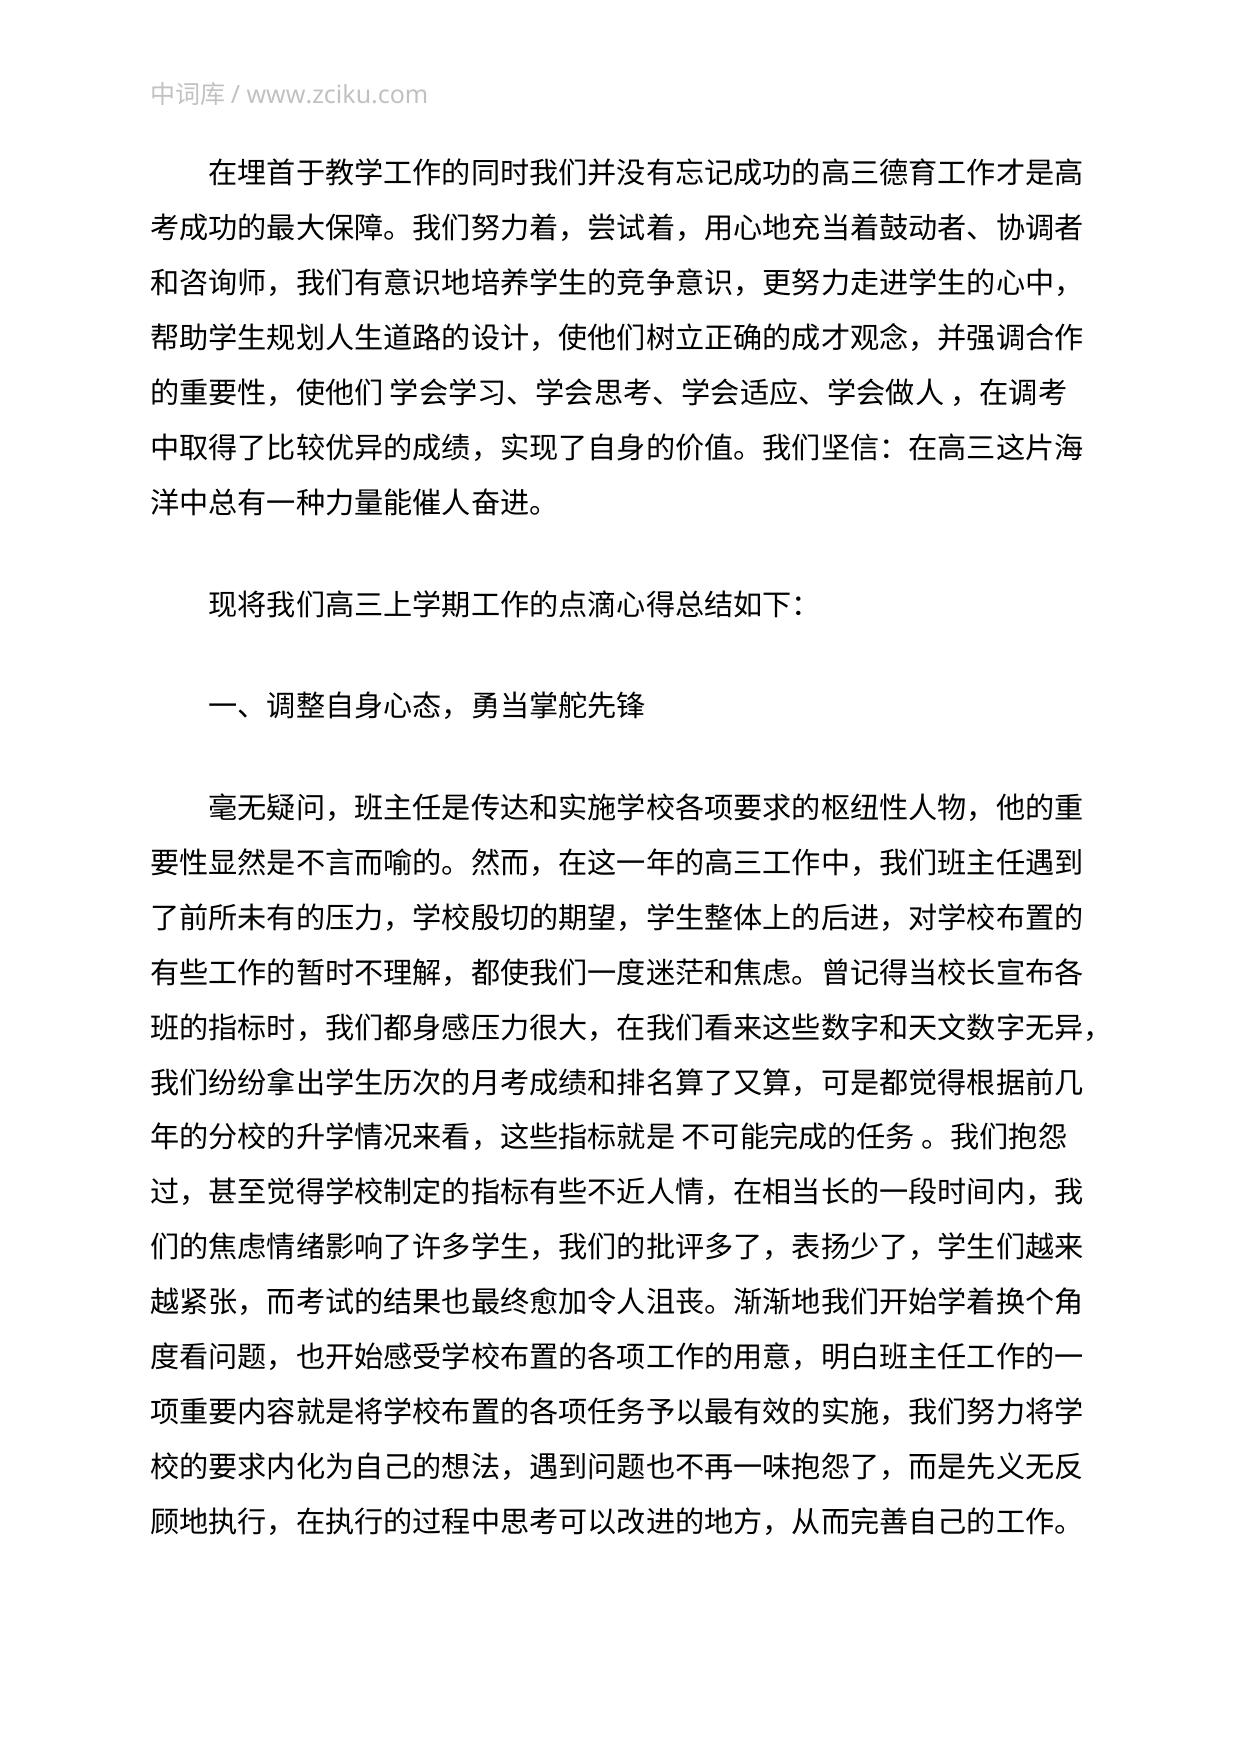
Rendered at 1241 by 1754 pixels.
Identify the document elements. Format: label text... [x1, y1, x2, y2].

text 现将我们高三上学期工作的点滴心得总结如下： [150, 581, 1090, 623]
text 毫无疑问，班主任是传达和实施学校各项要求的枢纽性人物，他的重要性显然是不言而喻的。然而，在这一年的高三工作中，我们班主任遇到了前所未有的压力，学校殷切的期望，学生整体上的后进，对学校布置的有些工作的暂时不理解，都使我们一度迷茫和焦虑。曾记得当校长宣布各班的指标时，我们都身感压力很大，在我们看来这些数字和天文数字无异，我们纷纷拿出学生历次的月考成绩和排名算了又算，可是都觉得根据前几年的分校的升学情况来看，这些指标就是 不可能完成的任务 。我们抱怨过，甚至觉得学校制定的指标有些不近人情，在相当长的一段时间内，我们的焦虑情绪影响了许多学生，我们的批评多了，表扬少了，学生们越来越紧张，而考试的结果也最终愈加令人沮丧。渐渐地我们开始学着换个角度看问题，也开始感受学校布置的各项工作的用意，明白班主任工作的一项重要内容就是将学校布置的各项任务予以最有效的实施，我们努力将学校的要求内化为自己的想法，遇到问题也不再一味抱怨了，而是先义无反顾地执行，在执行的过程中思考可以改进的地方，从而完善自己的工作。 [150, 785, 1090, 1541]
text 在埋首于教学工作的同时我们并没有忘记成功的高三德育工作才是高考成功的最大保障。我们努力着，尝试着，用心地充当着鼓动者、协调者和咨询师，我们有意识地培养学生的竞争意识，更努力走进学生的心中，帮助学生规划人生道路的设计，使他们树立正确的成才观念，并强调合作的重要性，使他们 学会学习、学会思考、学会适应、学会做人 ，在调考中取得了比较优异的成绩，实现了自身的价值。我们坚信：在高三这片海洋中总有一种力量能催人奋进。 [150, 150, 1090, 522]
text 一、调整自身心态，勇当掌舵先锋 [150, 683, 1090, 725]
